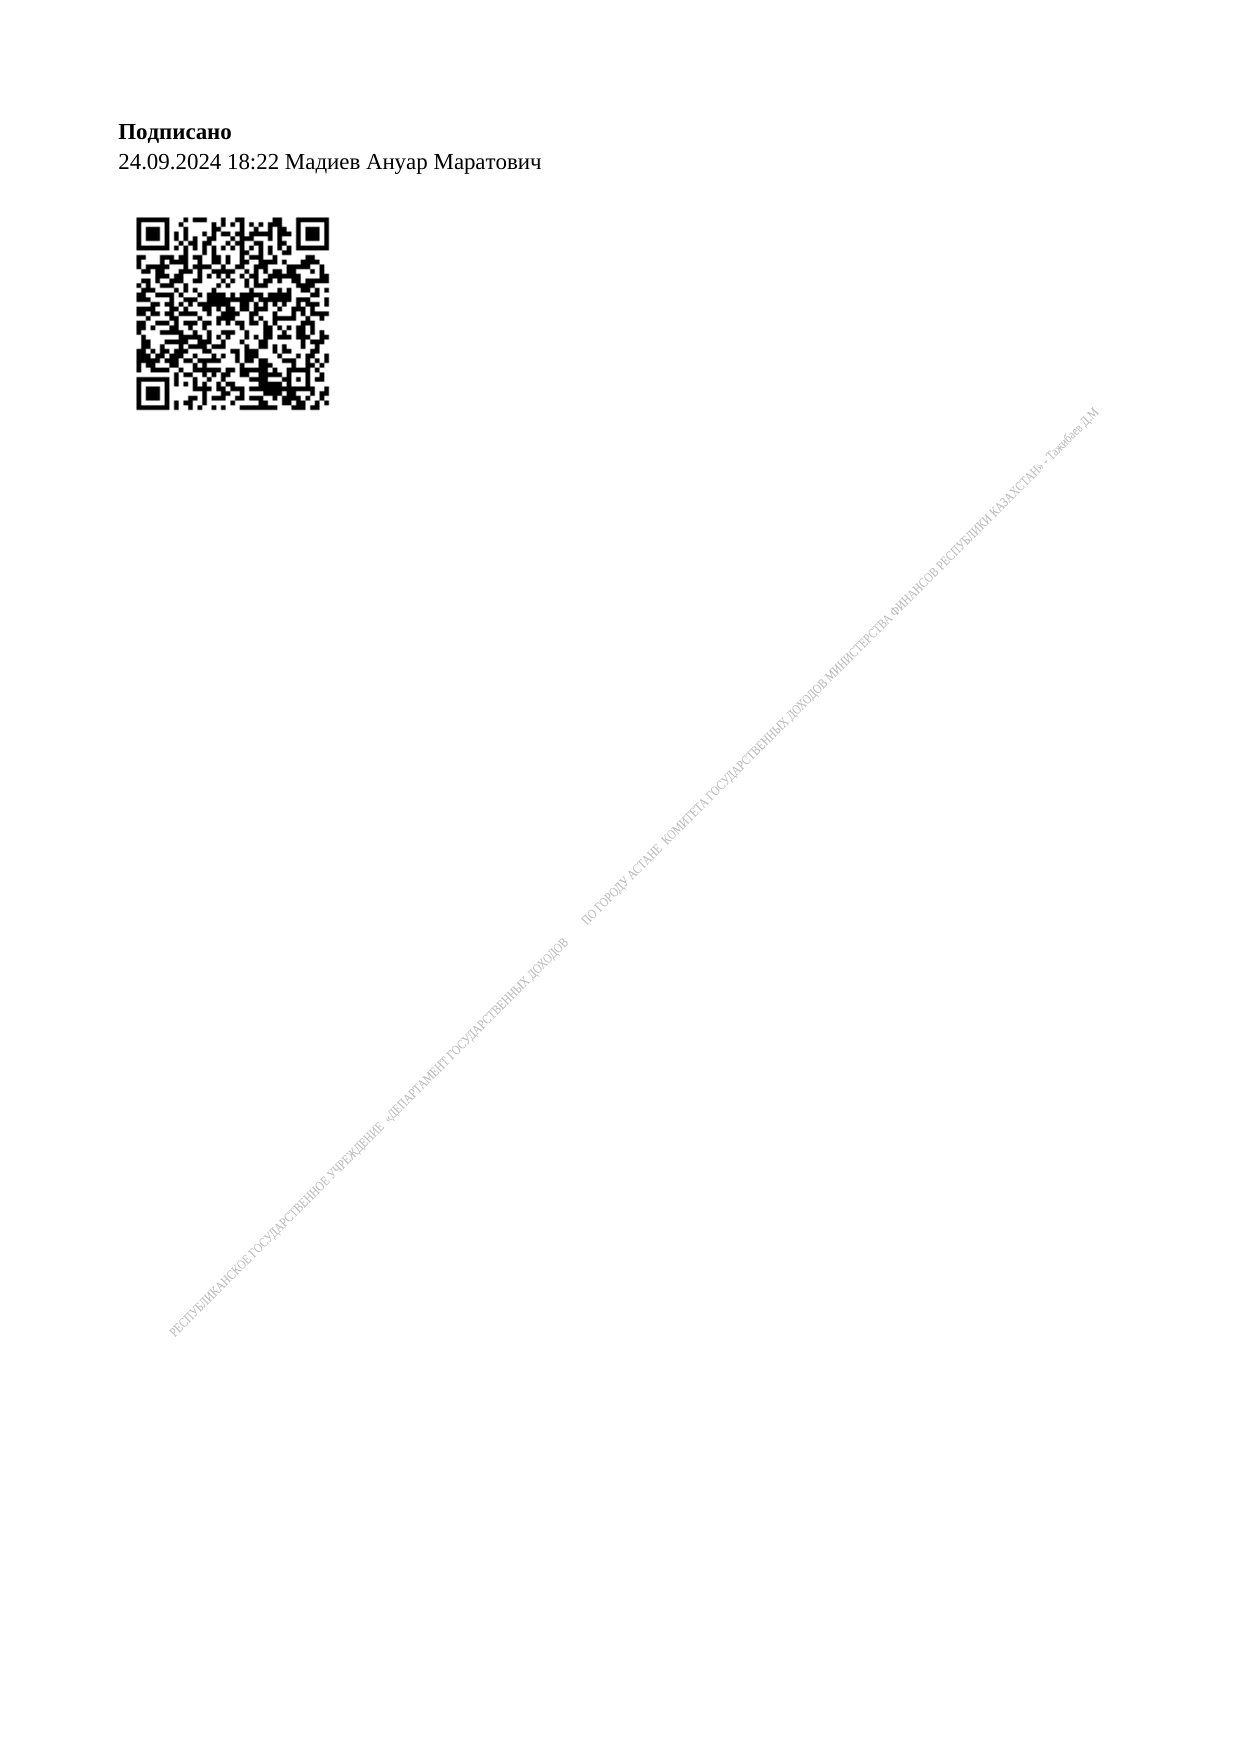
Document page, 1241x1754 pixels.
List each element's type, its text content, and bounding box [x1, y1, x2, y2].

text 24.09.2024 18:22 Мадиев Ануар Маратович [118, 148, 1152, 175]
text Подписано [118, 118, 1152, 144]
